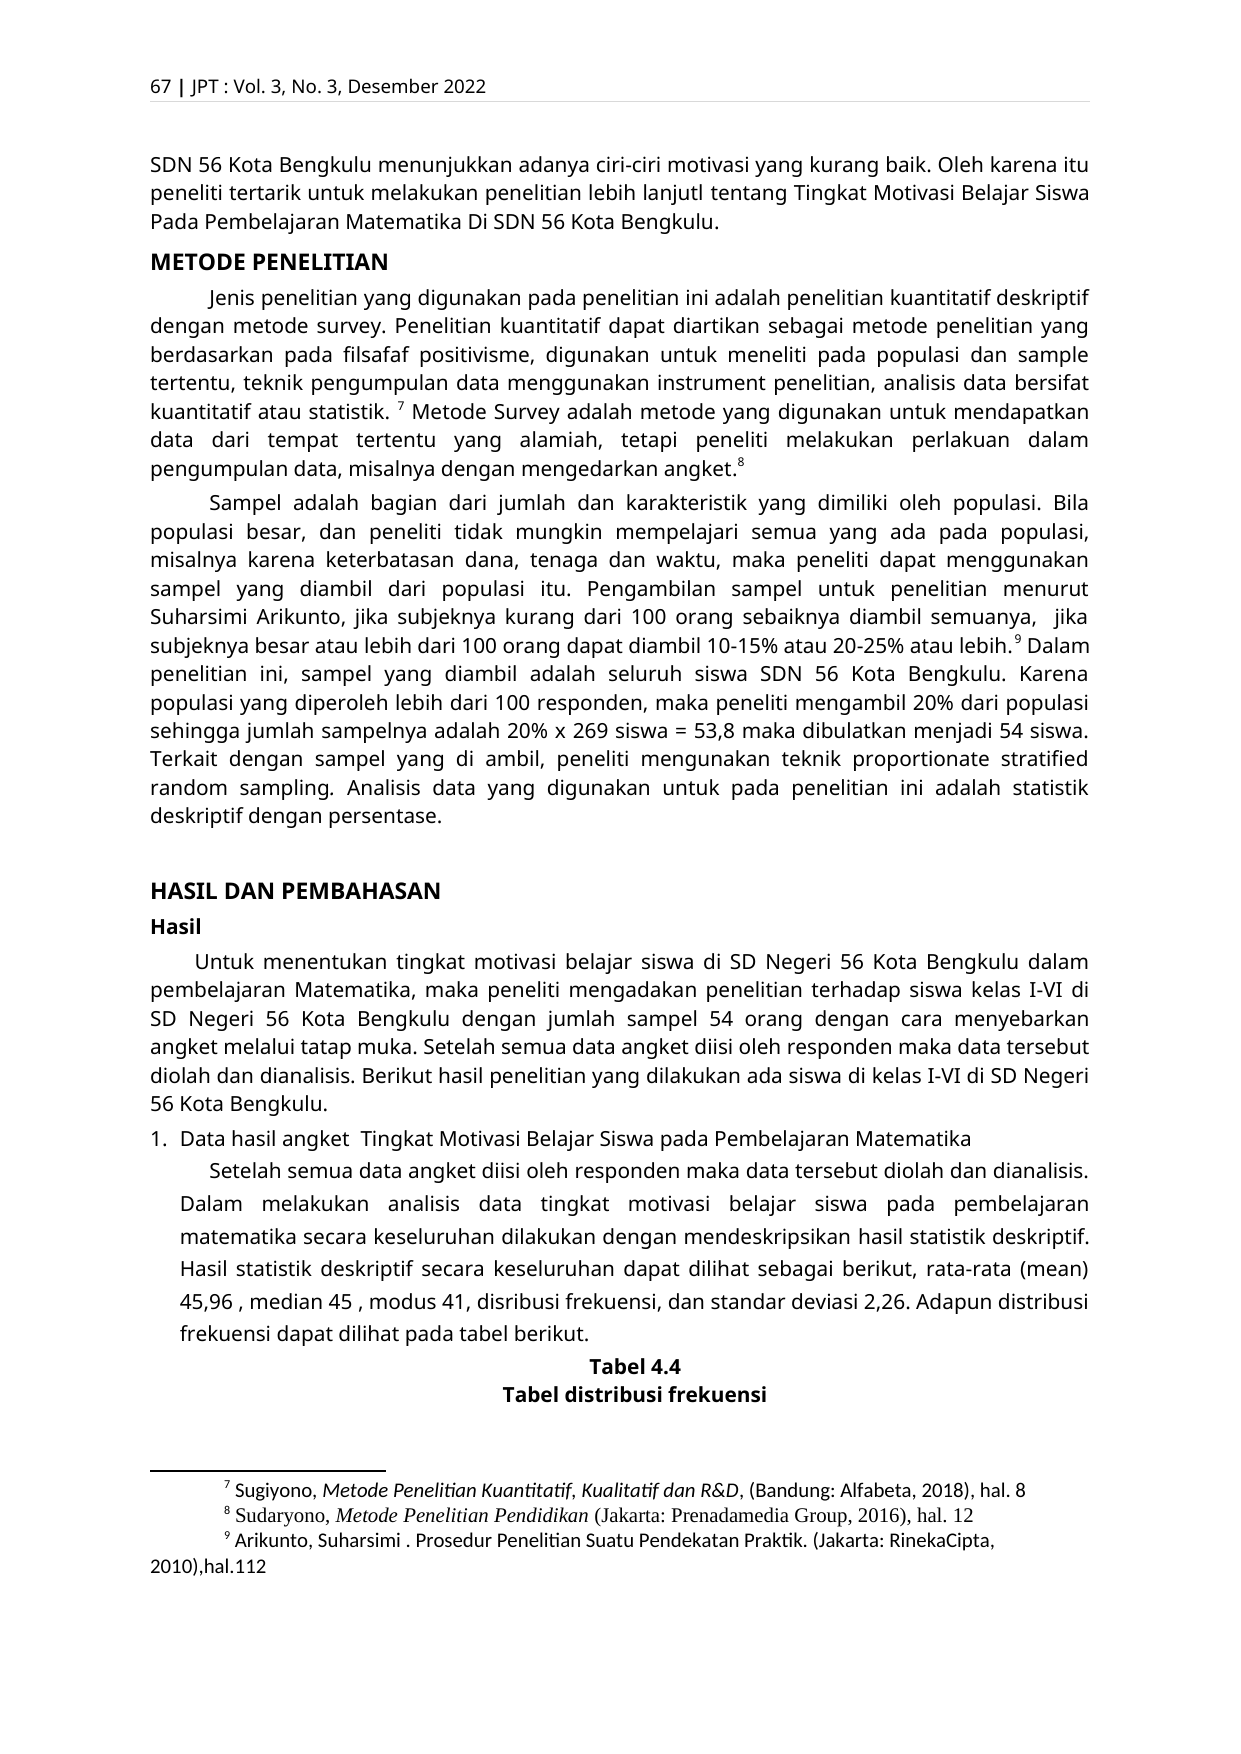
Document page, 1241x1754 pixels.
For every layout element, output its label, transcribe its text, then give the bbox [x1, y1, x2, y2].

text METODE PENELITIAN [150, 246, 1090, 277]
text Jenis penelitian yang digunakan pada penelitian ini adalah penelitian kuantitatif deskriptif dengan metode survey. Penelitian kuantitatif dapat diartikan sebagai metode penelitian yang berdasarkan pada filsafaf positivisme, digunakan untuk meneliti pada populasi dan sample tertentu, teknik pengumpulan data menggunakan instrument penelitian, analisis data bersifat kuantitatif atau statistik. Metode Survey adalah metode yang digunakan untuk mendapatkan data dari tempat tertentu yang alamiah, tetapi peneliti melakukan perlakuan dalam pengumpulan data, misalnya dengan mengedarkan angket. [150, 283, 1090, 482]
list Tabel 4.4 [179, 1352, 1090, 1381]
text Sampel adalah bagian dari jumlah dan karakteristik yang dimiliki oleh populasi. Bila populasi besar, dan peneliti tidak mungkin mempelajari semua yang ada pada populasi, misalnya karena keterbatasan dana, tenaga dan waktu, maka peneliti dapat menggunakan sampel yang diambil dari populasi itu. Pengambilan sampel untuk penelitian menurut Suharsimi Arikunto, jika subjeknya kurang dari 100 orang sebaiknya diambil semuanya, jika subjeknya besar atau lebih dari 100 orang dapat diambil 10-15% atau 20-25% atau lebih. Dalam penelitian ini, sampel yang diambil adalah seluruh siswa SDN 56 Kota Bengkulu. Karena populasi yang diperoleh lebih dari 100 responden, maka peneliti mengambil 20% dari populasi sehingga jumlah sampelnya adalah 20% x 269 siswa = 53,8 maka dibulatkan menjadi 54 siswa. Terkait dengan sampel yang di ambil, peneliti mengunakan teknik proportionate stratified random sampling. Analisis data yang digunakan untuk pada penelitian ini adalah statistik deskriptif dengan persentase. [150, 488, 1090, 830]
list Setelah semua data angket diisi oleh responden maka data tersebut diolah dan dianalisis. Dalam melakukan analisis data tingkat motivasi belajar siswa pada pembelajaran matematika secara keseluruhan dilakukan dengan mendeskripsikan hasil statistik deskriptif. Hasil statistik deskriptif secara keseluruhan dapat dilihat sebagai berikut, rata-rata (mean) 45,96 , median 45 , modus 41, disribusi frekuensi, dan standar deviasi 2,26. Adapun distribusi frekuensi dapat dilihat pada tabel berikut. [179, 1157, 1090, 1348]
text Untuk menentukan tingkat motivasi belajar siswa di SD Negeri 56 Kota Bengkulu dalam pembelajaran Matematika, maka peneliti mengadakan penelitian terhadap siswa kelas I-VI di SD Negeri 56 Kota Bengkulu dengan jumlah sampel 54 orang dengan cara menyebarkan angket melalui tatap muka. Setelah semua data angket diisi oleh responden maka data tersebut diolah dan dianalisis. Berikut hasil penelitian yang dilakukan ada siswa di kelas I-VI di SD Negeri 56 Kota Bengkulu. [150, 947, 1090, 1118]
text HASIL DAN PEMBAHASAN [150, 875, 1090, 906]
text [150, 150, 1090, 235]
list Tabel distribusi frekuensi [179, 1381, 1090, 1409]
text Hasil [150, 912, 1090, 941]
list Data hasil angket Tingkat Motivasi Belajar Siswa pada Pembelajaran Matematika [150, 1124, 1090, 1152]
